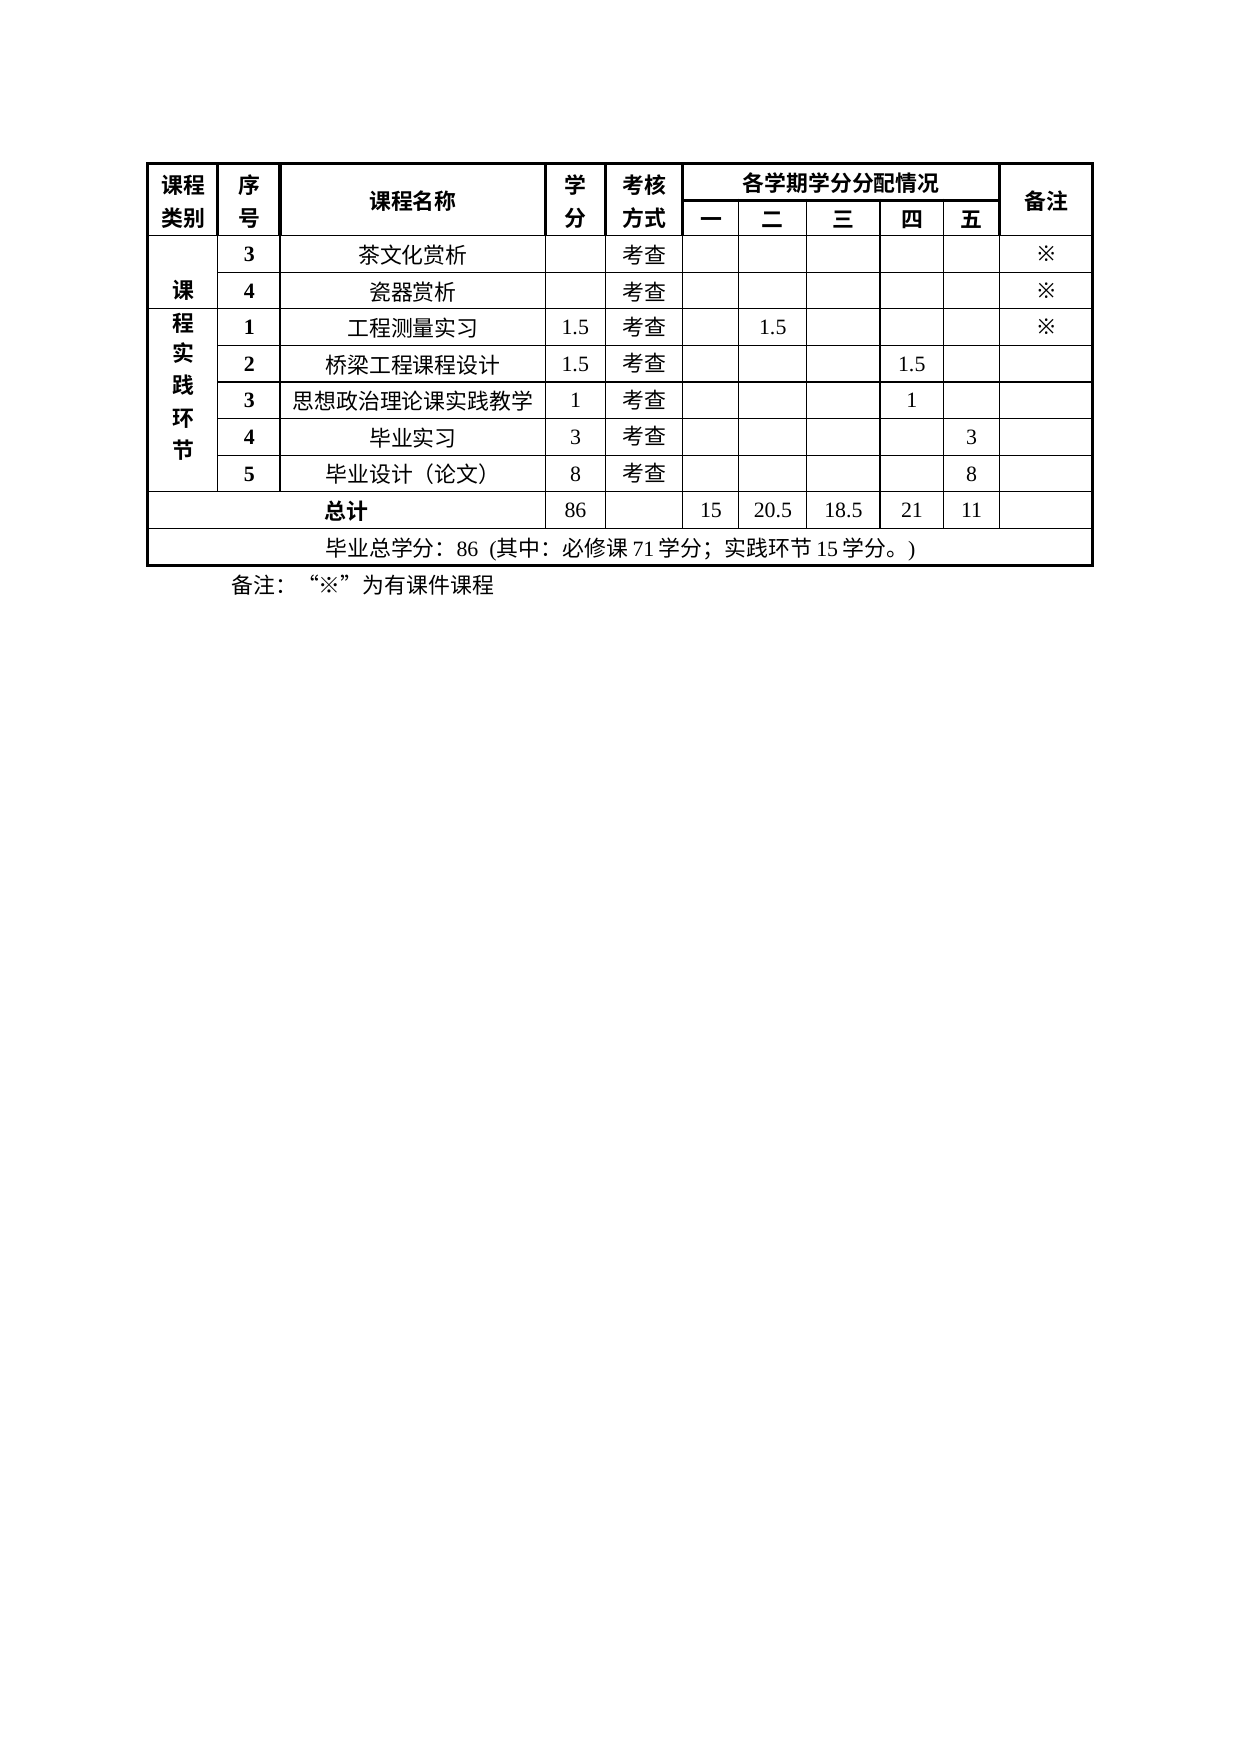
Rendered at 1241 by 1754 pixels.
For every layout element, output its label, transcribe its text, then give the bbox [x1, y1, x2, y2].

table_cell [739, 273, 806, 308]
table_cell 考查 [606, 309, 682, 345]
table_cell ※ [1000, 236, 1091, 272]
table_cell 1 [218, 309, 279, 345]
table_cell [683, 419, 738, 454]
table_cell 考查 [606, 456, 682, 491]
table_cell [683, 456, 738, 491]
table_cell [1000, 383, 1091, 418]
table_header 各学期学分分配情况 [684, 165, 998, 198]
text 备注：“※”为有课件课程 [187, 567, 1053, 600]
table_cell [1000, 456, 1091, 491]
table_cell 总计 [149, 492, 545, 528]
table_cell [881, 236, 943, 272]
table_cell [546, 236, 605, 272]
table_cell 考查 [606, 419, 682, 454]
table_cell 毕业实习 [281, 419, 545, 454]
table_cell 桥梁工程课程设计 [281, 346, 545, 381]
table_cell 考查 [606, 383, 682, 418]
table_cell 1 [881, 383, 943, 418]
table_cell [881, 309, 943, 345]
table_cell [807, 456, 879, 491]
table_cell [739, 236, 806, 272]
table_cell 瓷器赏析 [281, 273, 545, 308]
table_cell [944, 309, 999, 345]
table_cell [807, 383, 879, 418]
table_cell 3 [218, 383, 279, 418]
table_cell 3 [944, 419, 999, 454]
table_cell 1.5 [546, 346, 605, 381]
table_cell [739, 456, 806, 491]
table_cell 5 [218, 456, 279, 491]
table_cell [1000, 346, 1091, 381]
table_cell 工程测量实习 [281, 309, 545, 345]
table_cell 四 [881, 202, 943, 235]
table_header 序 号 [219, 165, 278, 235]
table_cell 考查 [606, 236, 682, 272]
table_cell [739, 419, 806, 454]
table_cell [739, 346, 806, 381]
table_cell [881, 419, 943, 454]
table_cell 18.5 [807, 492, 879, 528]
table_cell 2 [218, 346, 279, 381]
table_cell [807, 346, 879, 381]
table_cell 茶文化赏析 [281, 236, 545, 272]
table_cell 考查 [606, 346, 682, 381]
table_cell 15 [683, 492, 738, 528]
table_cell 8 [944, 456, 999, 491]
table_cell [606, 492, 682, 528]
table_cell 一 [684, 202, 738, 235]
table_header 学分 [547, 165, 604, 235]
table_cell [683, 236, 738, 272]
table_cell 20.5 [739, 492, 806, 528]
table_header 课程名称 [282, 165, 544, 235]
table_cell 1.5 [546, 309, 605, 345]
table_cell [807, 273, 879, 308]
table_cell [1000, 492, 1091, 528]
table_cell [807, 236, 879, 272]
table_cell 4 [218, 273, 279, 308]
table_cell 3 [546, 419, 605, 454]
table_cell [944, 383, 999, 418]
table_cell 86 [546, 492, 605, 528]
table_cell 实 践 环 节 [149, 309, 217, 491]
table_header 考核 方式 [607, 165, 681, 235]
table_cell 二 [739, 202, 806, 235]
table_cell [1000, 419, 1091, 454]
table_cell [944, 273, 999, 308]
table_cell [881, 273, 943, 308]
table_cell [881, 456, 943, 491]
table_cell [807, 419, 879, 454]
table_cell [683, 346, 738, 381]
table_cell 4 [218, 419, 279, 454]
table_cell 3 [218, 236, 279, 272]
table_cell [944, 236, 999, 272]
table_header 课程类别 [149, 165, 216, 235]
table_cell 三 [807, 202, 879, 235]
table_cell 毕业设计（论文） [281, 456, 545, 491]
table_cell 1.5 [739, 309, 806, 345]
table_cell 8 [546, 456, 605, 491]
table_cell 毕业总学分：86 (其中：必修课71学分；实践环节15学分。) [149, 529, 1091, 564]
table_cell 1.5 [881, 346, 943, 381]
table_cell [944, 346, 999, 381]
table_cell 思想政治理论课实践教学 [281, 383, 545, 418]
table_header 备注 [1001, 165, 1091, 235]
table_cell ※ [1000, 309, 1091, 345]
table_cell 考查 [606, 273, 682, 308]
table_cell 21 [881, 492, 943, 528]
table_cell [683, 273, 738, 308]
table_cell [807, 309, 879, 345]
table_cell [739, 383, 806, 418]
table_cell 五 [944, 202, 998, 235]
table_cell [683, 309, 738, 345]
table_cell 1 [546, 383, 605, 418]
table_cell [546, 273, 605, 308]
table_cell 11 [944, 492, 999, 528]
table_cell [683, 383, 738, 418]
table_cell ※ [1000, 273, 1091, 308]
